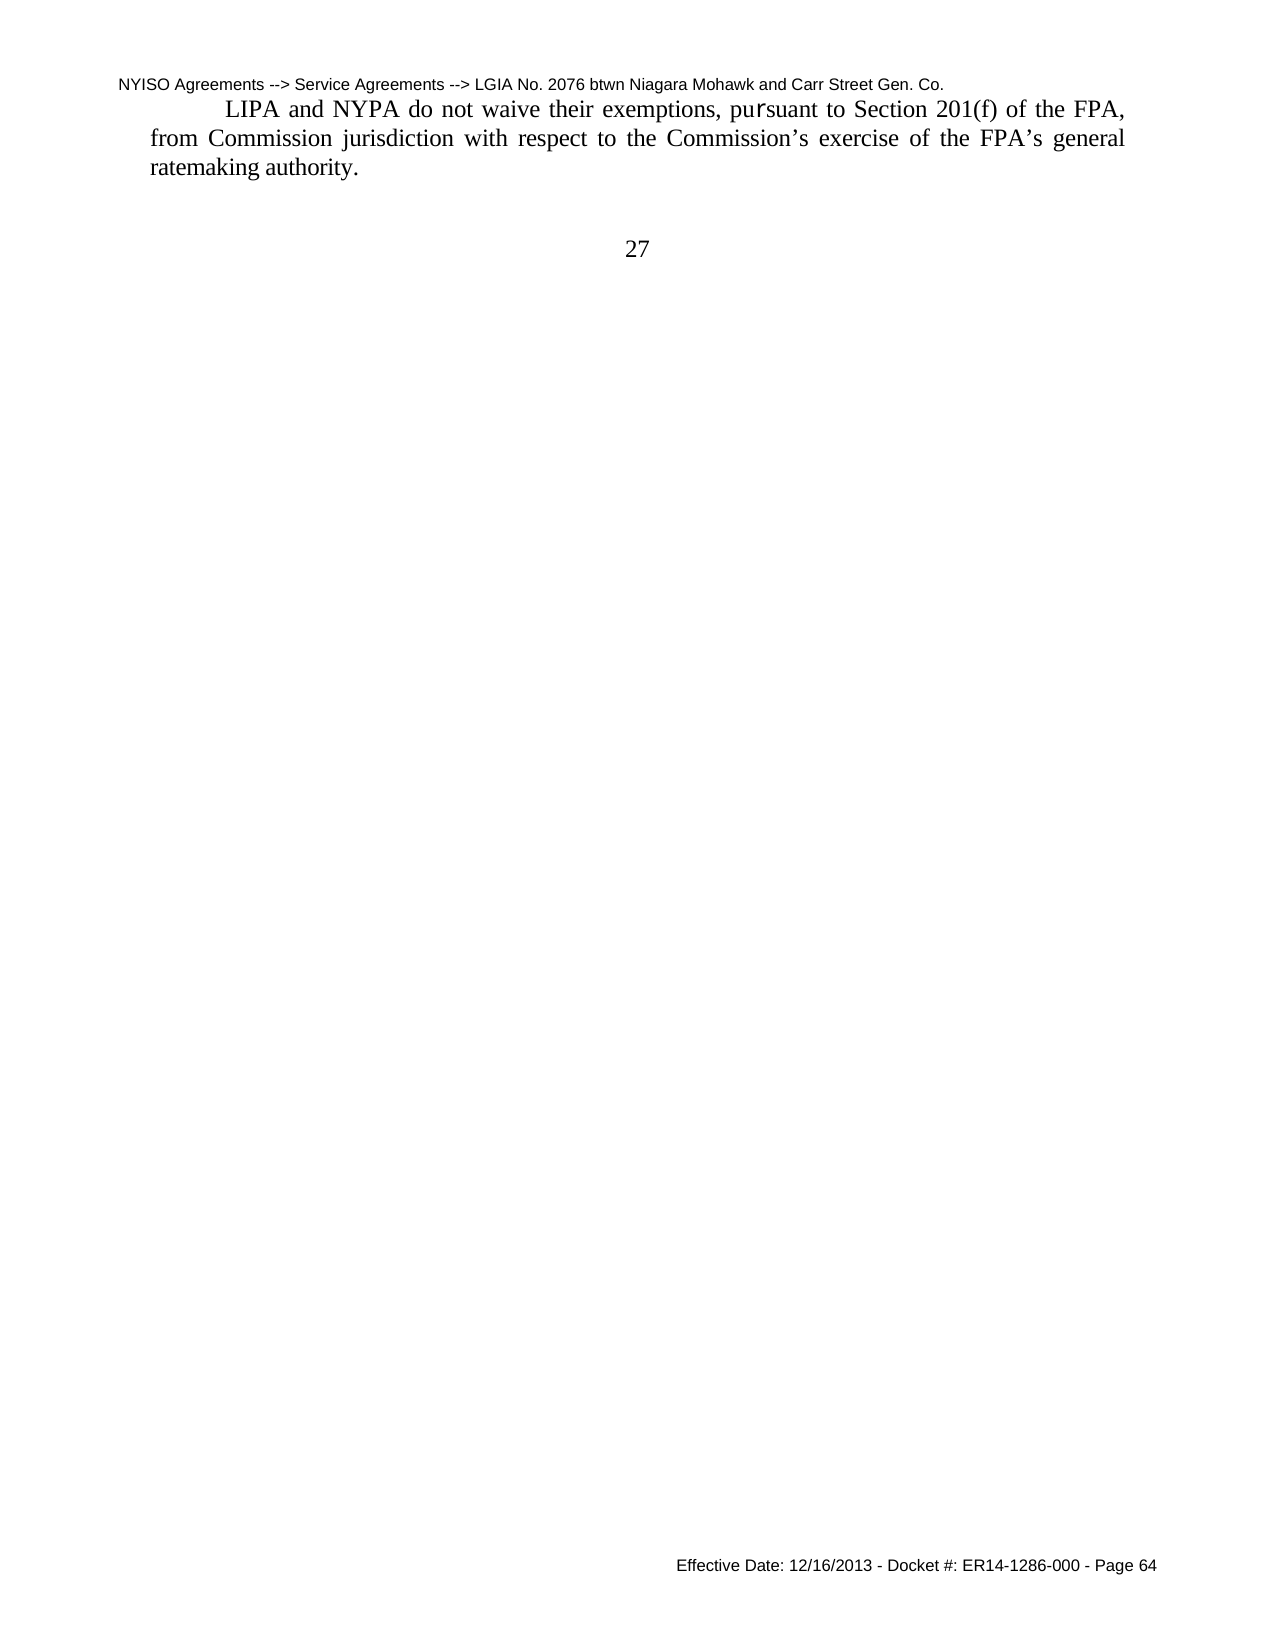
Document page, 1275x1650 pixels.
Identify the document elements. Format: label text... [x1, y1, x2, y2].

text LIPA and NYPA do not waive their exemptions, pursuant to Section 201(f) of the FPA, from Commission jurisdiction with respect to the Commission’s exercise of the FPA’s general ratemaking authority. [150, 94, 1126, 182]
text 27 [625, 234, 1275, 263]
